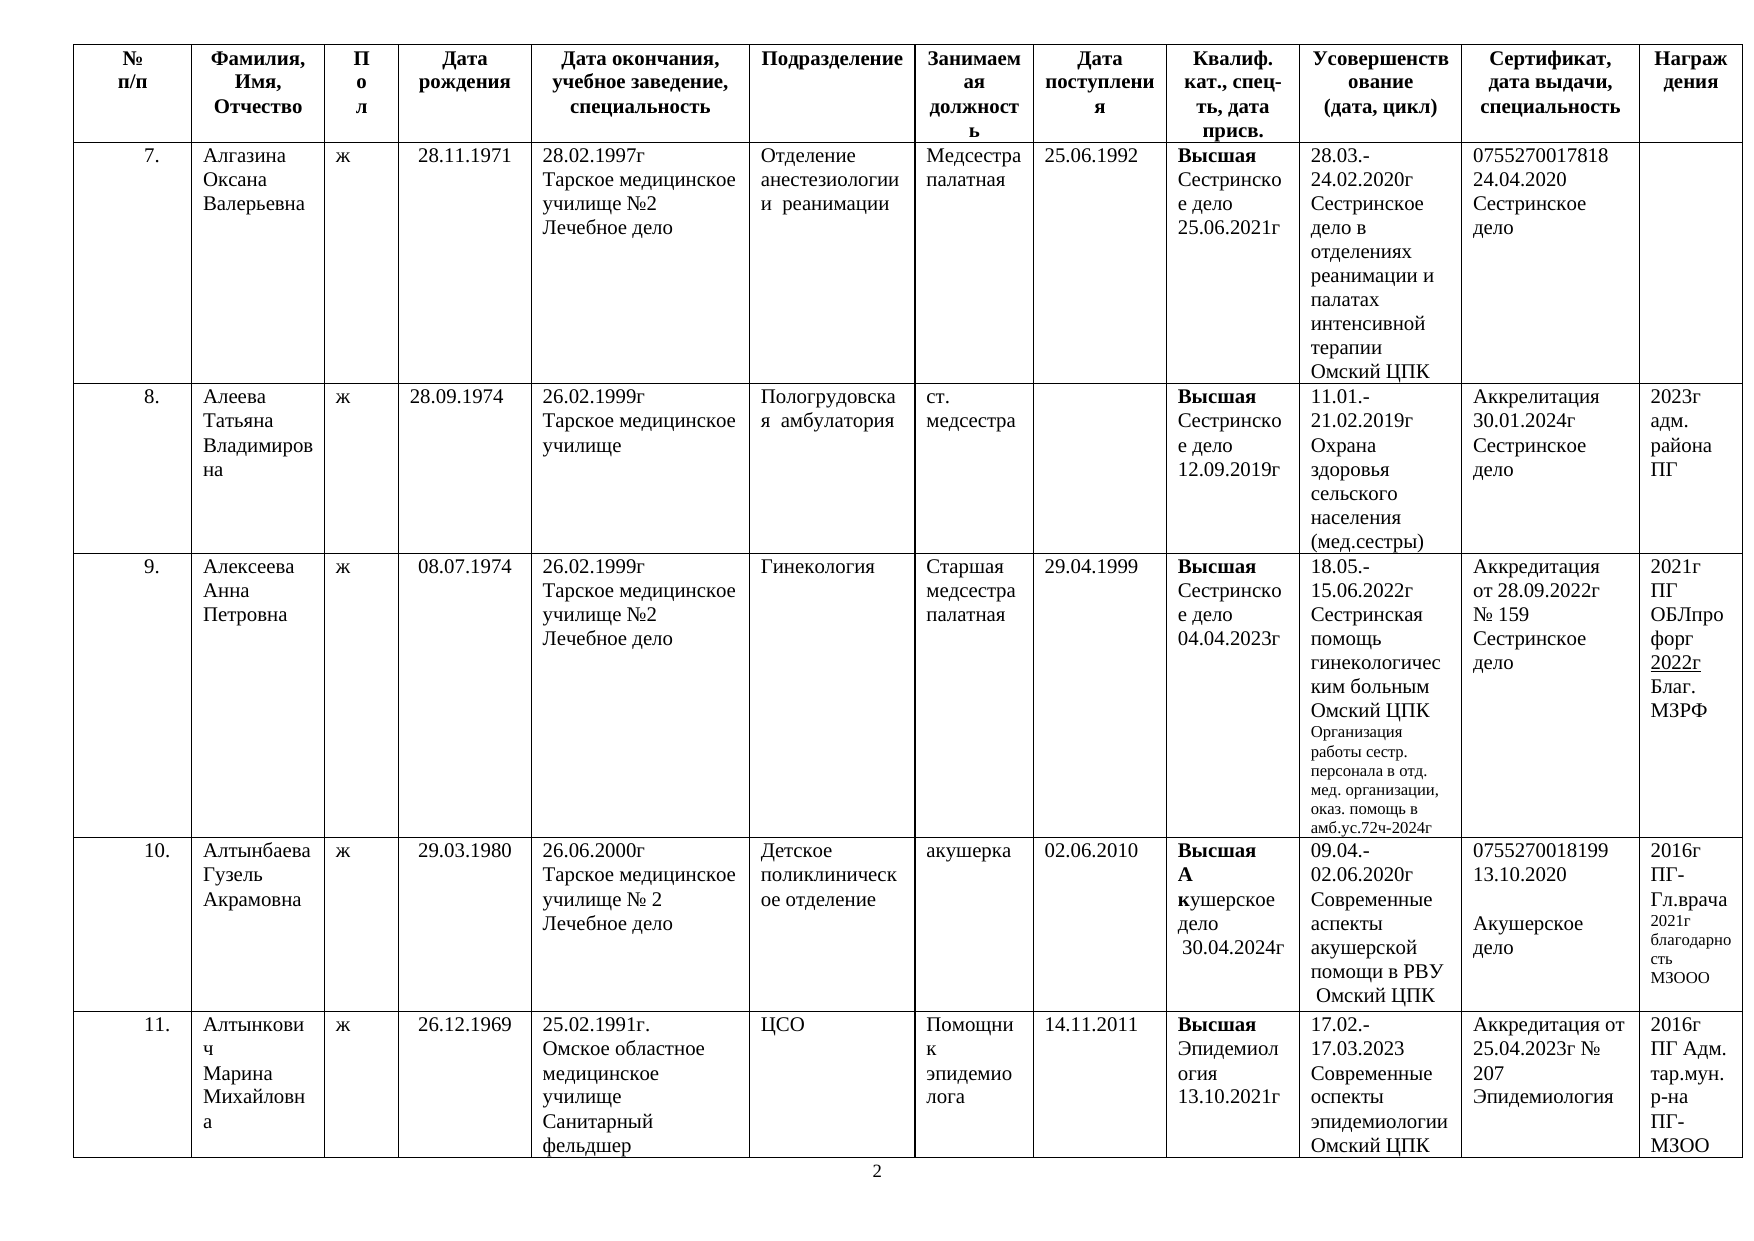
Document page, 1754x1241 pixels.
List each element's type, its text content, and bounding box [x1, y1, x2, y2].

table_cell 2016г ПГ Адм. тар.мун. р-на ПГ-МЗОО 2017г [1640, 1012, 1742, 1157]
table_cell 26.06.2000г Тарское медицинское училище № 2 Лечебное дело [532, 838, 749, 1011]
table_cell Гинекология [750, 554, 914, 837]
table_cell Высшая Сестринское дело 04.04.2023г [1167, 554, 1299, 837]
table_cell 2023г адм. района ПГ [1640, 384, 1742, 553]
table_cell 2021г ПГ ОБЛпрофорг 2022г Благ. МЗРФ [1640, 554, 1742, 837]
table_cell акушерка [916, 838, 1033, 1011]
table_header Дата рождения [399, 45, 531, 142]
table_cell 25.06.1992 [1034, 143, 1166, 383]
table_cell Высшая Сестринское дело 25.06.2021г [1167, 143, 1299, 383]
table_cell Высшая Эпидемиология 13.10.2021г [1167, 1012, 1299, 1157]
table_cell Медсестра палатная [916, 143, 1033, 383]
table_cell АлтынбаеваГузель Акрамовна [192, 838, 324, 1011]
table_header Подразделение [750, 45, 914, 142]
table_cell Высшая Акушерское дело 30.04.2024г [1167, 838, 1299, 1011]
table_header Дата поступления [1034, 45, 1166, 142]
table_cell Высшая Сестринское дело 12.09.2019г [1167, 384, 1299, 553]
table_cell 29.03.1980 [399, 838, 531, 1011]
table_cell [74, 143, 191, 383]
table_header Награждения [1640, 45, 1742, 142]
table_cell Пологрудовская амбулатория [750, 384, 914, 553]
table_cell 02.06.2010 [1034, 838, 1166, 1011]
table_header Фамилия, Имя, Отчество [192, 45, 324, 142]
table_header Квалиф. кат., спец-ть, дата присв. [1167, 45, 1299, 142]
table_cell Аккрелитация 30.01.2024г Сестринское дело [1462, 384, 1639, 553]
table_cell [74, 384, 191, 553]
table_header Дата окончания, учебное заведение, специальность [532, 45, 749, 142]
table_cell 28.11.1971 [399, 143, 531, 383]
table_cell ЦСО [750, 1012, 914, 1157]
table_cell 28.03.-24.02.2020г Сестринское дело в отделениях реанимации и палатах интенсивной терапии Омский ЦПК [1300, 143, 1461, 383]
table_cell Помощник эпидемиолога [916, 1012, 1033, 1157]
table_cell 09.04.-02.06.2020г Современные аспекты акушерской помощи в РВУ Омский ЦПК [1300, 838, 1461, 1011]
table_header Сертификат, дата выдачи, специальность [1462, 45, 1639, 142]
table_cell 0755270018199 13.10.2020 Акушерское дело [1462, 838, 1639, 1011]
table_cell 11.01.-21.02.2019г Охрана здоровья сельского населения (мед.сестры) [1300, 384, 1461, 553]
table_cell Аккредитация от 25.04.2023г № 207 Эпидемиология [1462, 1012, 1639, 1157]
table_cell Алтынкович Марина Михайловна [192, 1012, 324, 1157]
table_cell 29.04.1999 [1034, 554, 1166, 837]
table_cell [1034, 384, 1166, 553]
table_cell [74, 1012, 191, 1157]
table_cell 2016г ПГ-Гл.врача 2021г благодарность МЗООО [1640, 838, 1742, 1011]
table_cell ж [325, 554, 398, 837]
table_cell 28.09.1974 [399, 384, 531, 553]
table_cell [1640, 143, 1742, 383]
table_cell ст. медсестра [916, 384, 1033, 553]
table_header Усовершенствование (дата, цикл) [1300, 45, 1461, 142]
table_cell 26.02.1999г Тарское медицинское училище [532, 384, 749, 553]
table_header Занимаемая должность [916, 45, 1033, 142]
table_cell 28.02.1997г Тарское медицинское училище №2 Лечебное дело [532, 143, 749, 383]
table_cell 08.07.1974 [399, 554, 531, 837]
table_cell Аккредитация от 28.09.2022г № 159 Сестринское дело [1462, 554, 1639, 837]
table_cell Отделение анестезиологии и реанимации [750, 143, 914, 383]
table_cell Алеева Татьяна Владимировна [192, 384, 324, 553]
table_cell ж [325, 143, 398, 383]
table_cell 25.02.1991г. Омское областное медицинское училище Санитарный фельдшер [532, 1012, 749, 1157]
table_cell 26.02.1999г Тарское медицинское училище №2 Лечебное дело [532, 554, 749, 837]
table_header № п/п [74, 45, 191, 142]
table_cell ж [325, 384, 398, 553]
table_cell 18.05.-15.06.2022г Сестринская помощь гинекологическим больным Омский ЦПК Организация работы сестр. персонала в отд. мед. организации, оказ. помощь в амб.ус.72ч-2024г [1300, 554, 1461, 837]
table_cell 14.11.2011 [1034, 1012, 1166, 1157]
table_cell Алгазина Оксана Валерьевна [192, 143, 324, 383]
table_cell ж [325, 838, 398, 1011]
table_header П о л [325, 45, 398, 142]
table_cell [74, 554, 191, 837]
table_cell 26.12.1969 [399, 1012, 531, 1157]
table_cell 0755270017818 24.04.2020 Сестринское дело [1462, 143, 1639, 383]
table_cell Алексеева Анна Петровна [192, 554, 324, 837]
table_cell Детское поликлиническое отделение [750, 838, 914, 1011]
table_cell ж [325, 1012, 398, 1157]
table_cell Старшая медсестра палатная [916, 554, 1033, 837]
table_cell [74, 838, 191, 1011]
